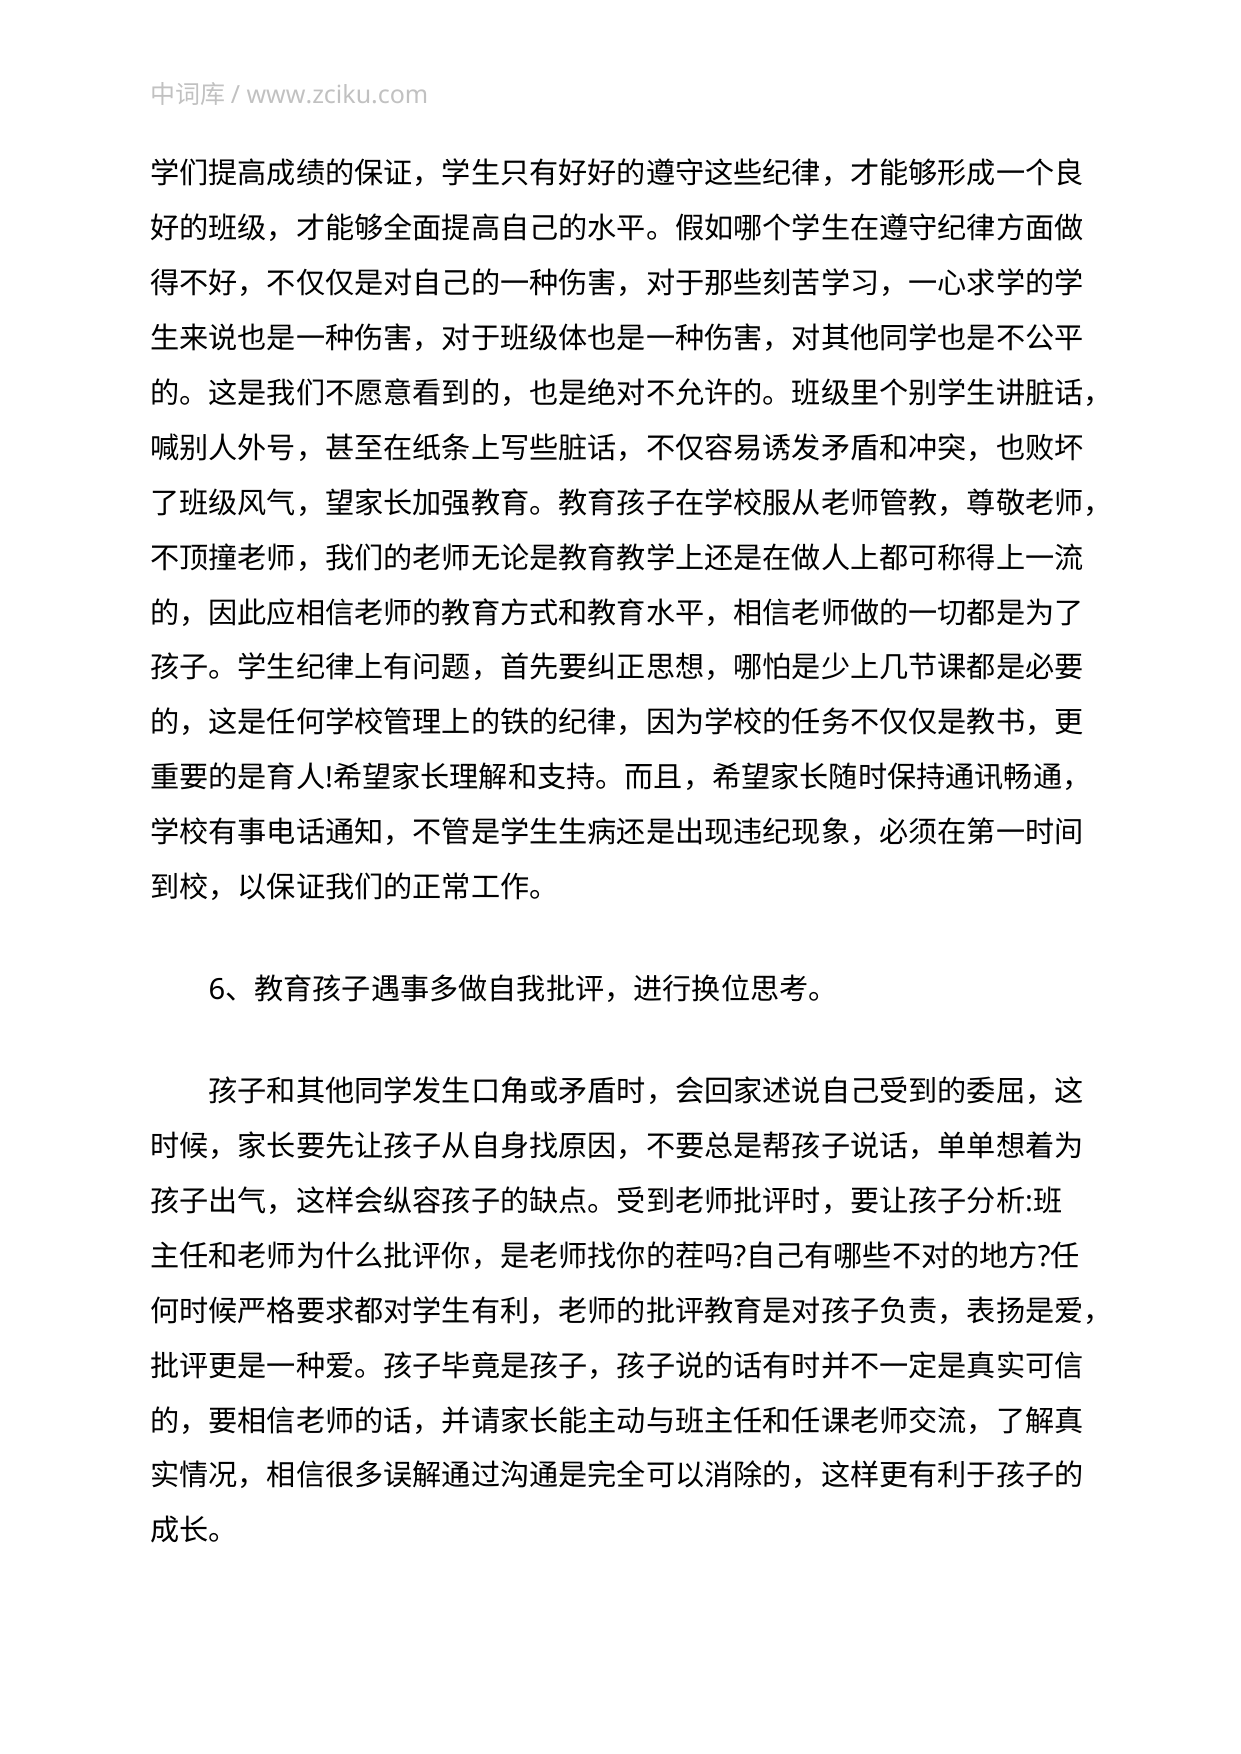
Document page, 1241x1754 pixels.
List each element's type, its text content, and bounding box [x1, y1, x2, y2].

text 孩子和其他同学发生口角或矛盾时，会回家述说自己受到的委屈，这时候，家长要先让孩子从自身找原因，不要总是帮孩子说话，单单想着为孩子出气，这样会纵容孩子的缺点。受到老师批评时，要让孩子分析:班主任和老师为什么批评你，是老师找你的茬吗?自己有哪些不对的地方?任何时候严格要求都对学生有利，老师的批评教育是对孩子负责，表扬是爱，批评更是一种爱。孩子毕竟是孩子，孩子说的话有时并不一定是真实可信的，要相信老师的话，并请家长能主动与班主任和任课老师交流，了解真实情况，相信很多误解通过沟通是完全可以消除的，这样更有利于孩子的成长。 [150, 1067, 1090, 1549]
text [150, 150, 1090, 906]
text 6、教育孩子遇事多做自我批评，进行换位思考。 [150, 966, 1090, 1008]
